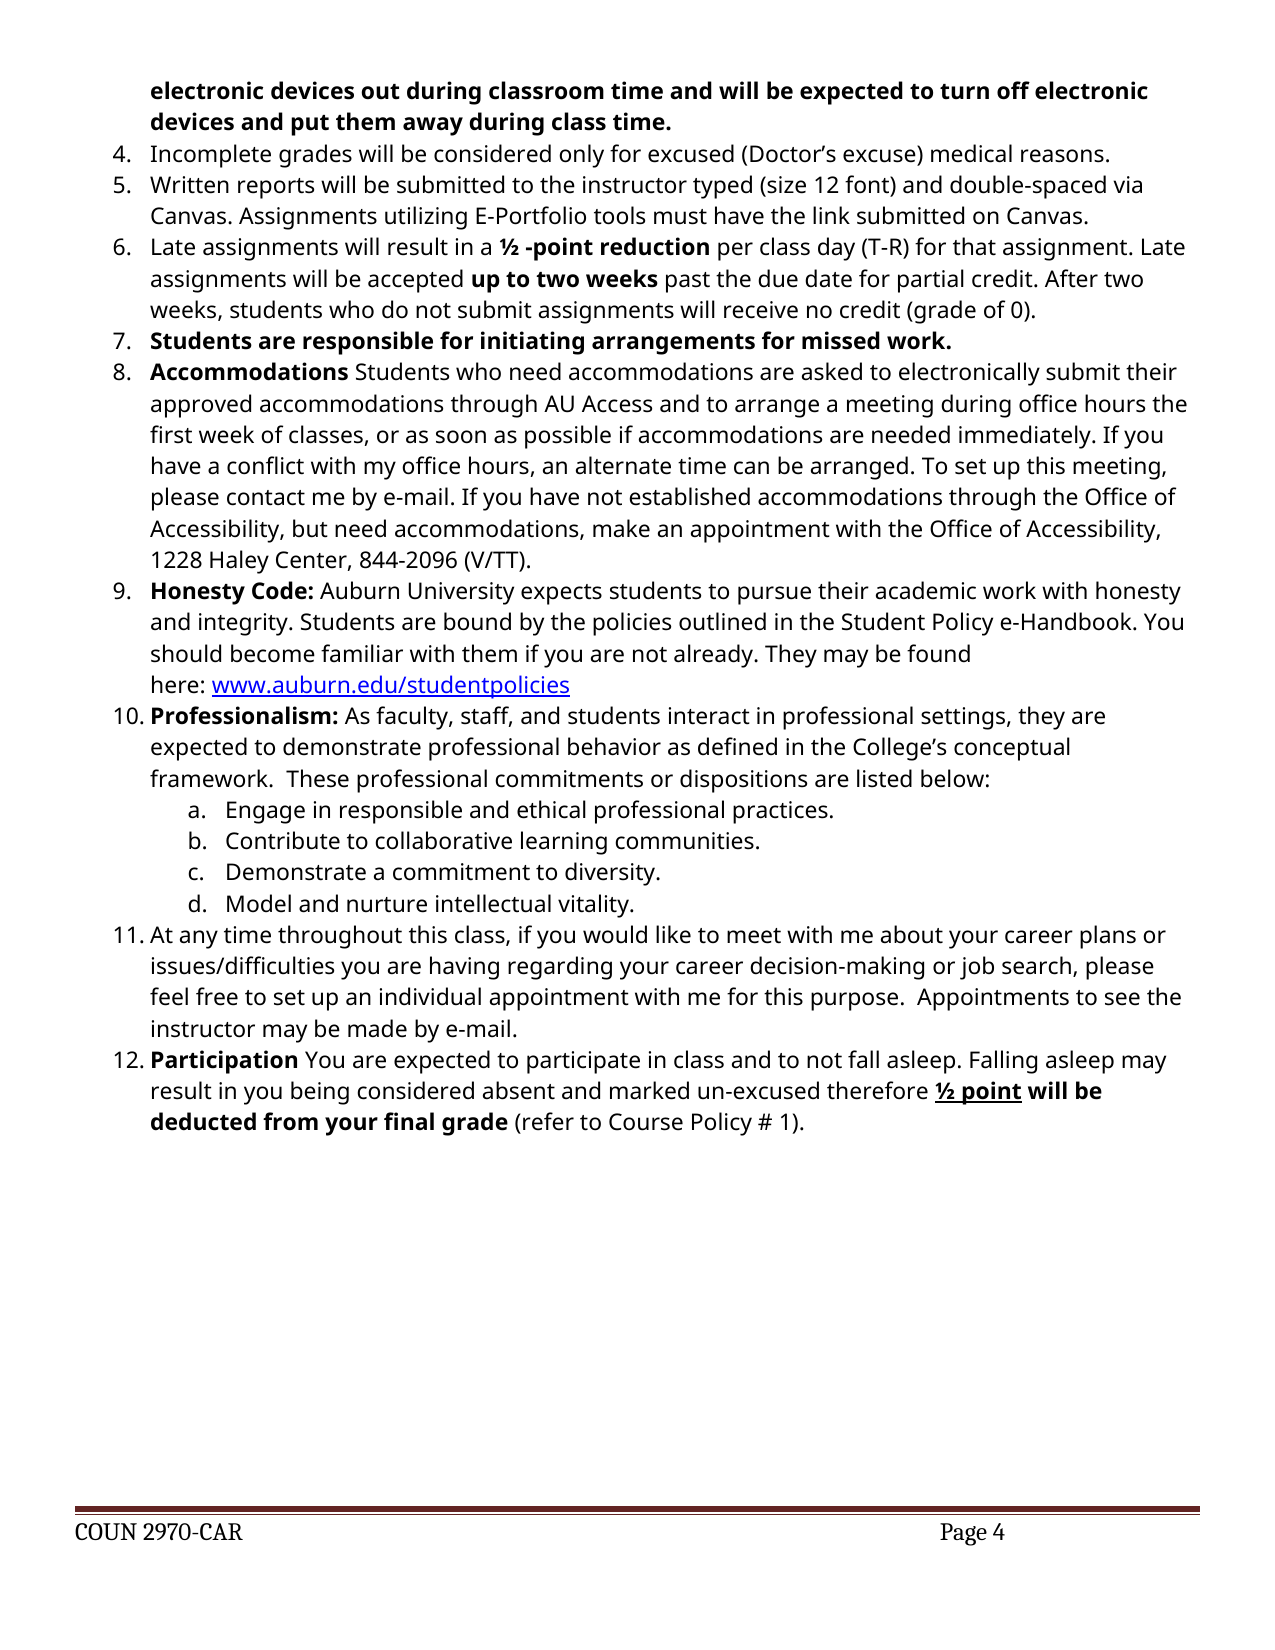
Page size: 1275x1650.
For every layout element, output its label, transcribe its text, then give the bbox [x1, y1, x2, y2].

list Demonstrate a commitment to diversity. [187, 856, 1200, 887]
list At any time throughout this class, if you would like to meet with me about your career plans or issues/difficulties you are having regarding your career decision-making or job search, please feel free to set up an individual appointment with me for this purpose. Appointments to see the instructor may be made by e-mail. [112, 919, 1200, 1044]
list Professionalism: As faculty, staff, and students interact in professional settings, they are expected to demonstrate professional behavior as defined in the College’s conceptual framework. These professional commitments or dispositions are listed below: [112, 700, 1200, 794]
list Written reports will be submitted to the instructor typed (size 12 font) and double-spaced via Canvas. Assignments utilizing E-Portfolio tools must have the link submitted on Canvas. [112, 169, 1200, 231]
list Model and nurture intellectual vitality. [187, 887, 1200, 919]
list Participation You are expected to participate in class and to not fall asleep. Falling asleep may result in you being considered absent and marked un-excused therefore ½ point will be deducted from your final grade (refer to Course Policy # 1). [112, 1044, 1200, 1137]
list Late assignments will result in a ½ -point reduction per class day (T-R) for that assignment. Late assignments will be accepted up to two weeks past the due date for partial credit. After two weeks, students who do not submit assignments will receive no credit (grade of 0). [112, 231, 1200, 325]
list Contribute to collaborative learning communities. [187, 825, 1200, 856]
list Incomplete grades will be considered only for excused (Doctor’s excuse) medical reasons. [112, 137, 1200, 169]
list Honesty Code: Auburn University expects students to pursue their academic work with honesty and integrity. Students are bound by the policies outlined in the Student Policy e-Handbook. You should become familiar with them if you are not already. They may be found here: www.auburn.edu/studentpolicies [112, 575, 1200, 700]
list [112, 75, 1200, 137]
list Engage in responsible and ethical professional practices. [187, 794, 1200, 825]
list Accommodations Students who need accommodations are asked to electronically submit their approved accommodations through AU Access and to arrange a meeting during office hours the first week of classes, or as soon as possible if accommodations are needed immediately. If you have a conflict with my office hours, an alternate time can be arranged. To set up this meeting, please contact me by e-mail. If you have not established accommodations through the Office of Accessibility, but need accommodations, make an appointment with the Office of Accessibility, 1228 Haley Center, 844-2096 (V/TT). [112, 356, 1200, 575]
list Students are responsible for initiating arrangements for missed work. [112, 325, 1200, 356]
